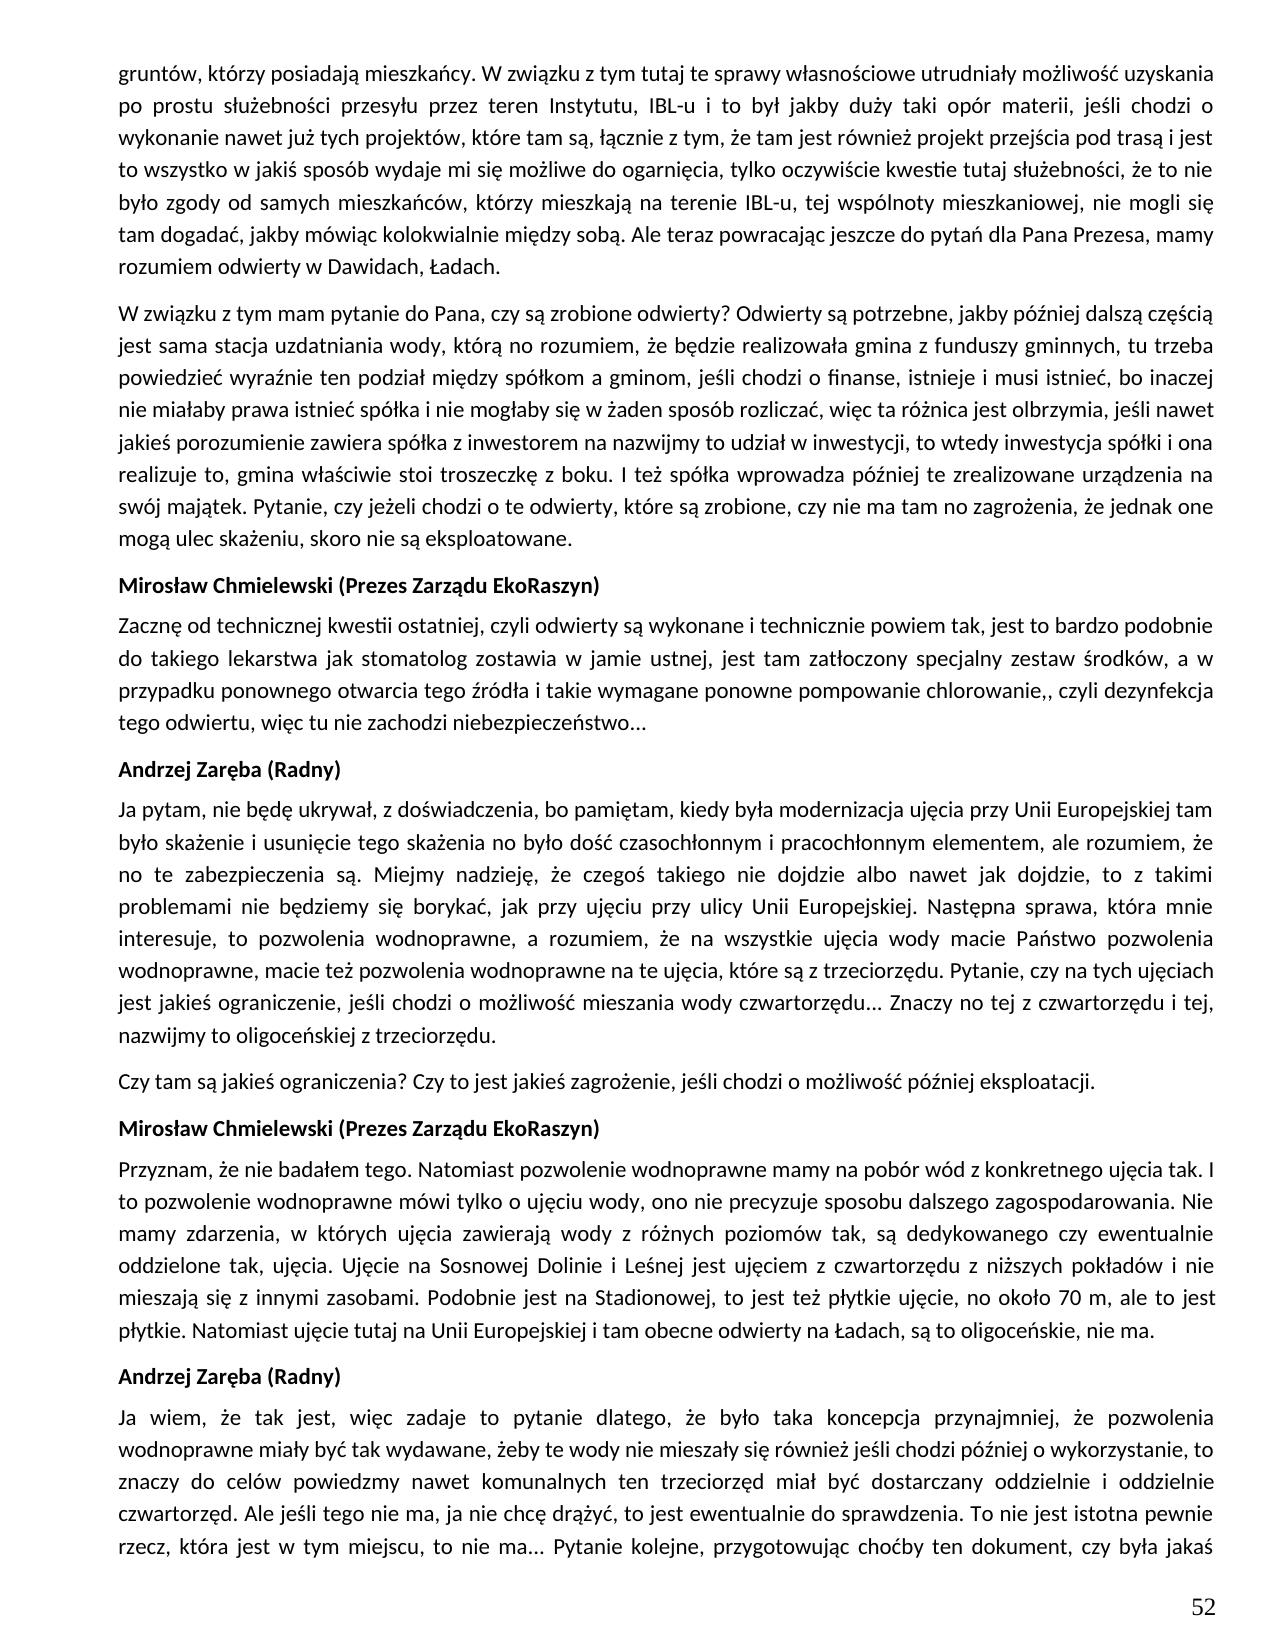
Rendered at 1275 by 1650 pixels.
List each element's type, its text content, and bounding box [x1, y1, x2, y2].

text Przyznam, że nie badałem tego. Natomiast pozwolenie wodnoprawne mamy na pobór wód z konkretnego ujęcia tak. I to pozwolenie wodnoprawne mówi tylko o ujęciu wody, ono nie precyzuje sposobu dalszego zagospodarowania. Nie mamy zdarzenia, w których ujęcia zawierają wody z różnych poziomów tak, są dedykowanego czy ewentualnie oddzielone tak, ujęcia. Ujęcie na Sosnowej Dolinie i Leśnej jest ujęciem z czwartorzędu z niższych pokładów i nie mieszają się z innymi zasobami. Podobnie jest na Stadionowej, to jest też płytkie ujęcie, no około 70 m, ale to jest płytkie. Natomiast ujęcie tutaj na Unii Europejskiej i tam obecne odwierty na Ładach, są to oligoceńskie, nie ma. [118, 1155, 1216, 1344]
text Ja pytam, nie będę ukrywał, z doświadczenia, bo pamiętam, kiedy była modernizacja ujęcia przy Unii Europejskiej tam było skażenie i usunięcie tego skażenia no było dość czasochłonnym i pracochłonnym elementem, ale rozumiem, że no te zabezpieczenia są. Miejmy nadzieję, że czegoś takiego nie dojdzie albo nawet jak dojdzie, to z takimi problemami nie będziemy się borykać, jak przy ujęciu przy ulicy Unii Europejskiej. Następna sprawa, która mnie interesuje, to pozwolenia wodnoprawne, a rozumiem, że na wszystkie ujęcia wody macie Państwo pozwolenia wodnoprawne, macie też pozwolenia wodnoprawne na te ujęcia, które są z trzeciorzędu. Pytanie, czy na tych ujęciach jest jakieś ograniczenie, jeśli chodzi o możliwość mieszania wody czwartorzędu... Znaczy no tej z czwartorzędu i tej, nazwijmy to oligoceńskiej z trzeciorzędu. [118, 795, 1216, 1049]
subtitle Mirosław Chmielewski (Prezes Zarządu EkoRaszyn) [118, 1114, 1216, 1142]
subtitle Andrzej Zaręba (Radny) [118, 1362, 1216, 1391]
text Czy tam są jakieś ograniczenia? Czy to jest jakieś zagrożenie, jeśli chodzi o możliwość później eksploatacji. [118, 1067, 1216, 1096]
subtitle Mirosław Chmielewski (Prezes Zarządu EkoRaszyn) [118, 571, 1216, 599]
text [118, 59, 1216, 280]
subtitle Andrzej Zaręba (Radny) [118, 755, 1216, 783]
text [118, 1403, 1216, 1560]
text W związku z tym mam pytanie do Pana, czy są zrobione odwierty? Odwierty są potrzebne, jakby później dalszą częścią jest sama stacja uzdatniania wody, którą no rozumiem, że będzie realizowała gmina z funduszy gminnych, tu trzeba powiedzieć wyraźnie ten podział między spółkom a gminom, jeśli chodzi o finanse, istnieje i musi istnieć, bo inaczej nie miałaby prawa istnieć spółka i nie mogłaby się w żaden sposób rozliczać, więc ta różnica jest olbrzymia, jeśli nawet jakieś porozumienie zawiera spółka z inwestorem na nazwijmy to udział w inwestycji, to wtedy inwestycja spółki i ona realizuje to, gmina właściwie stoi troszeczkę z boku. I też spółka wprowadza później te zrealizowane urządzenia na swój majątek. Pytanie, czy jeżeli chodzi o te odwierty, które są zrobione, czy nie ma tam no zagrożenia, że jednak one mogą ulec skażeniu, skoro nie są eksploatowane. [118, 299, 1216, 552]
text Zacznę od technicznej kwestii ostatniej, czyli odwierty są wykonane i technicznie powiem tak, jest to bardzo podobnie do takiego lekarstwa jak stomatolog zostawia w jamie ustnej, jest tam zatłoczony specjalny zestaw środków, a w przypadku ponownego otwarcia tego źródła i takie wymagane ponowne pompowanie chlorowanie,, czyli dezynfekcja tego odwiertu, więc tu nie zachodzi niebezpieczeństwo... [118, 612, 1216, 736]
